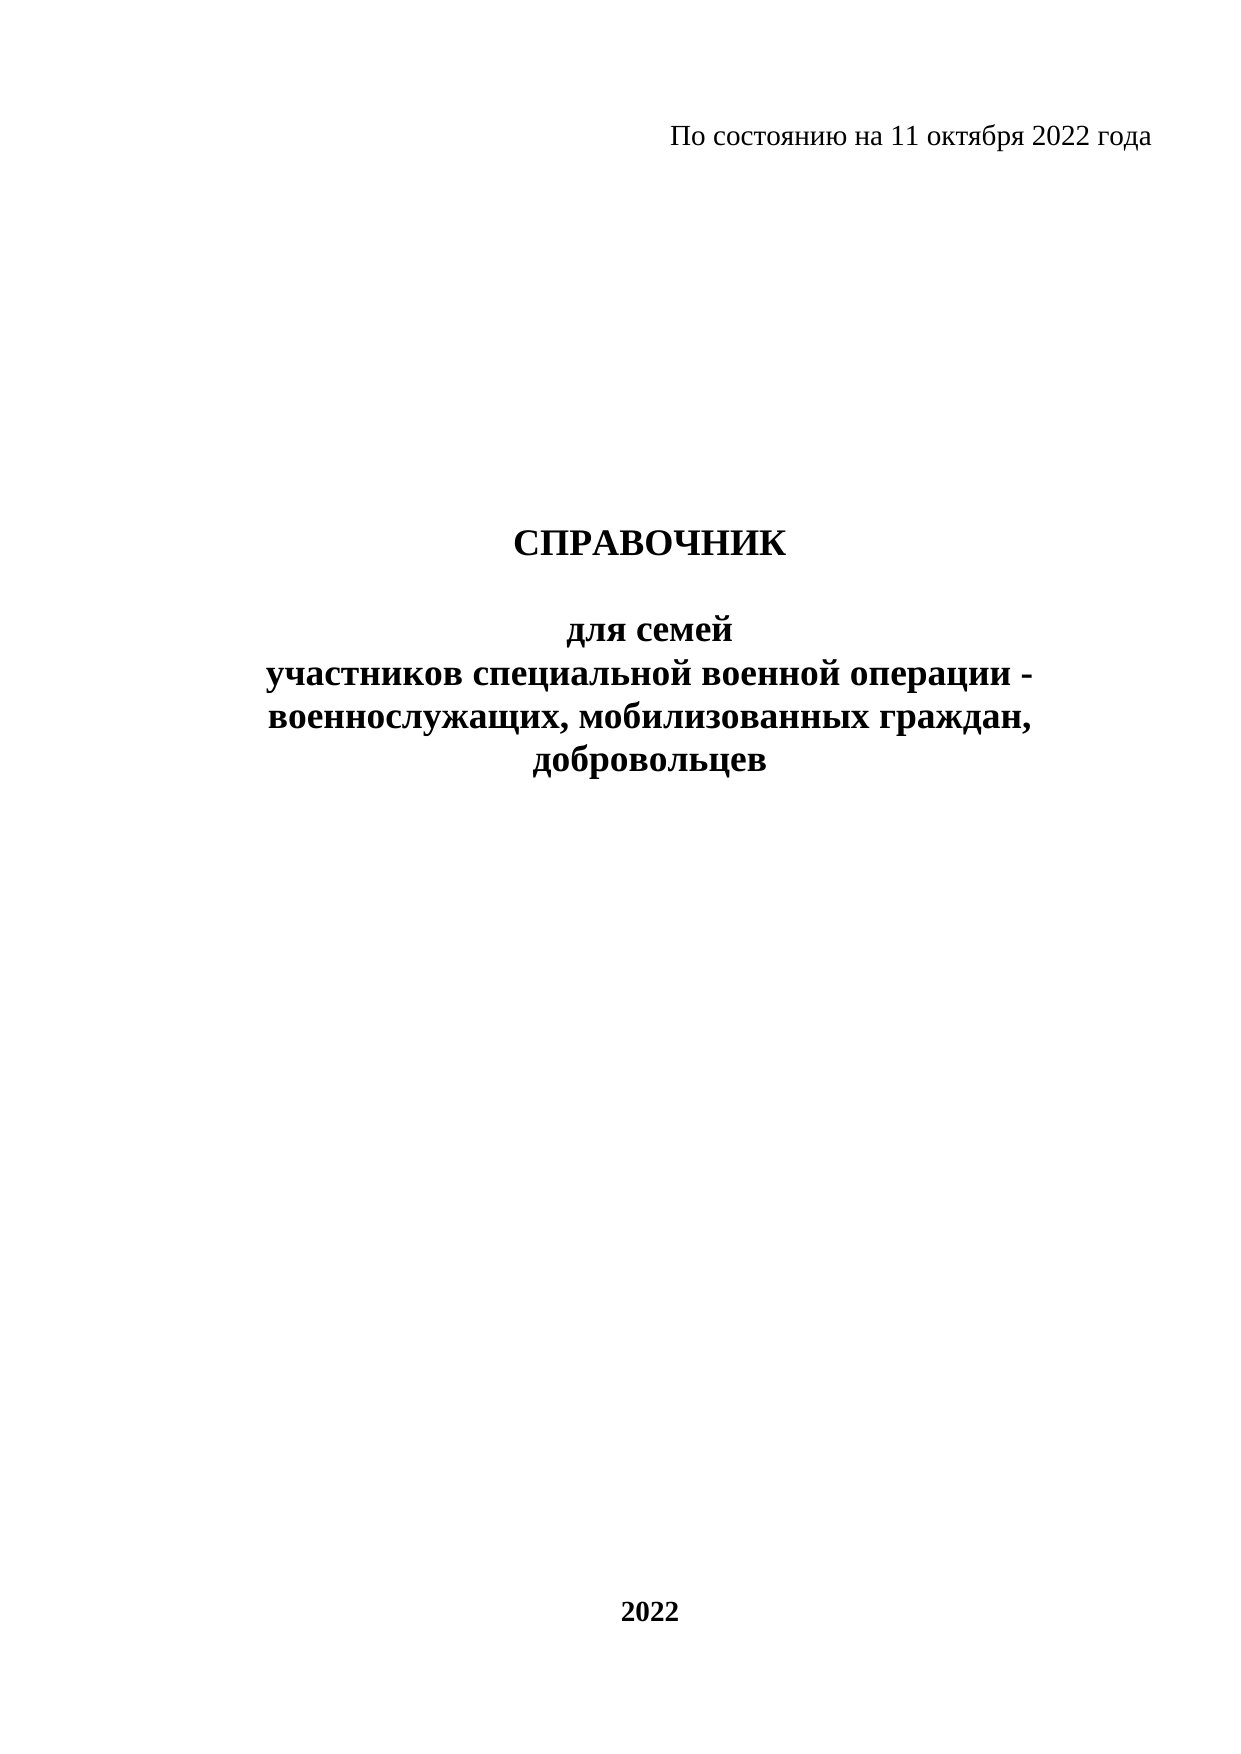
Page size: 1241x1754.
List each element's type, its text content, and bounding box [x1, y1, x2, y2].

text для семей [148, 607, 1152, 650]
text 2022 [148, 1594, 1152, 1627]
text добровольцев [148, 736, 1152, 779]
text СПРАВОЧНИК [148, 521, 1152, 564]
text участников специальной военной операции - [148, 650, 1152, 693]
text военнослужащих, мобилизованных граждан, [148, 693, 1152, 736]
text По состоянию на 11 октября 2022 года [148, 118, 1152, 152]
